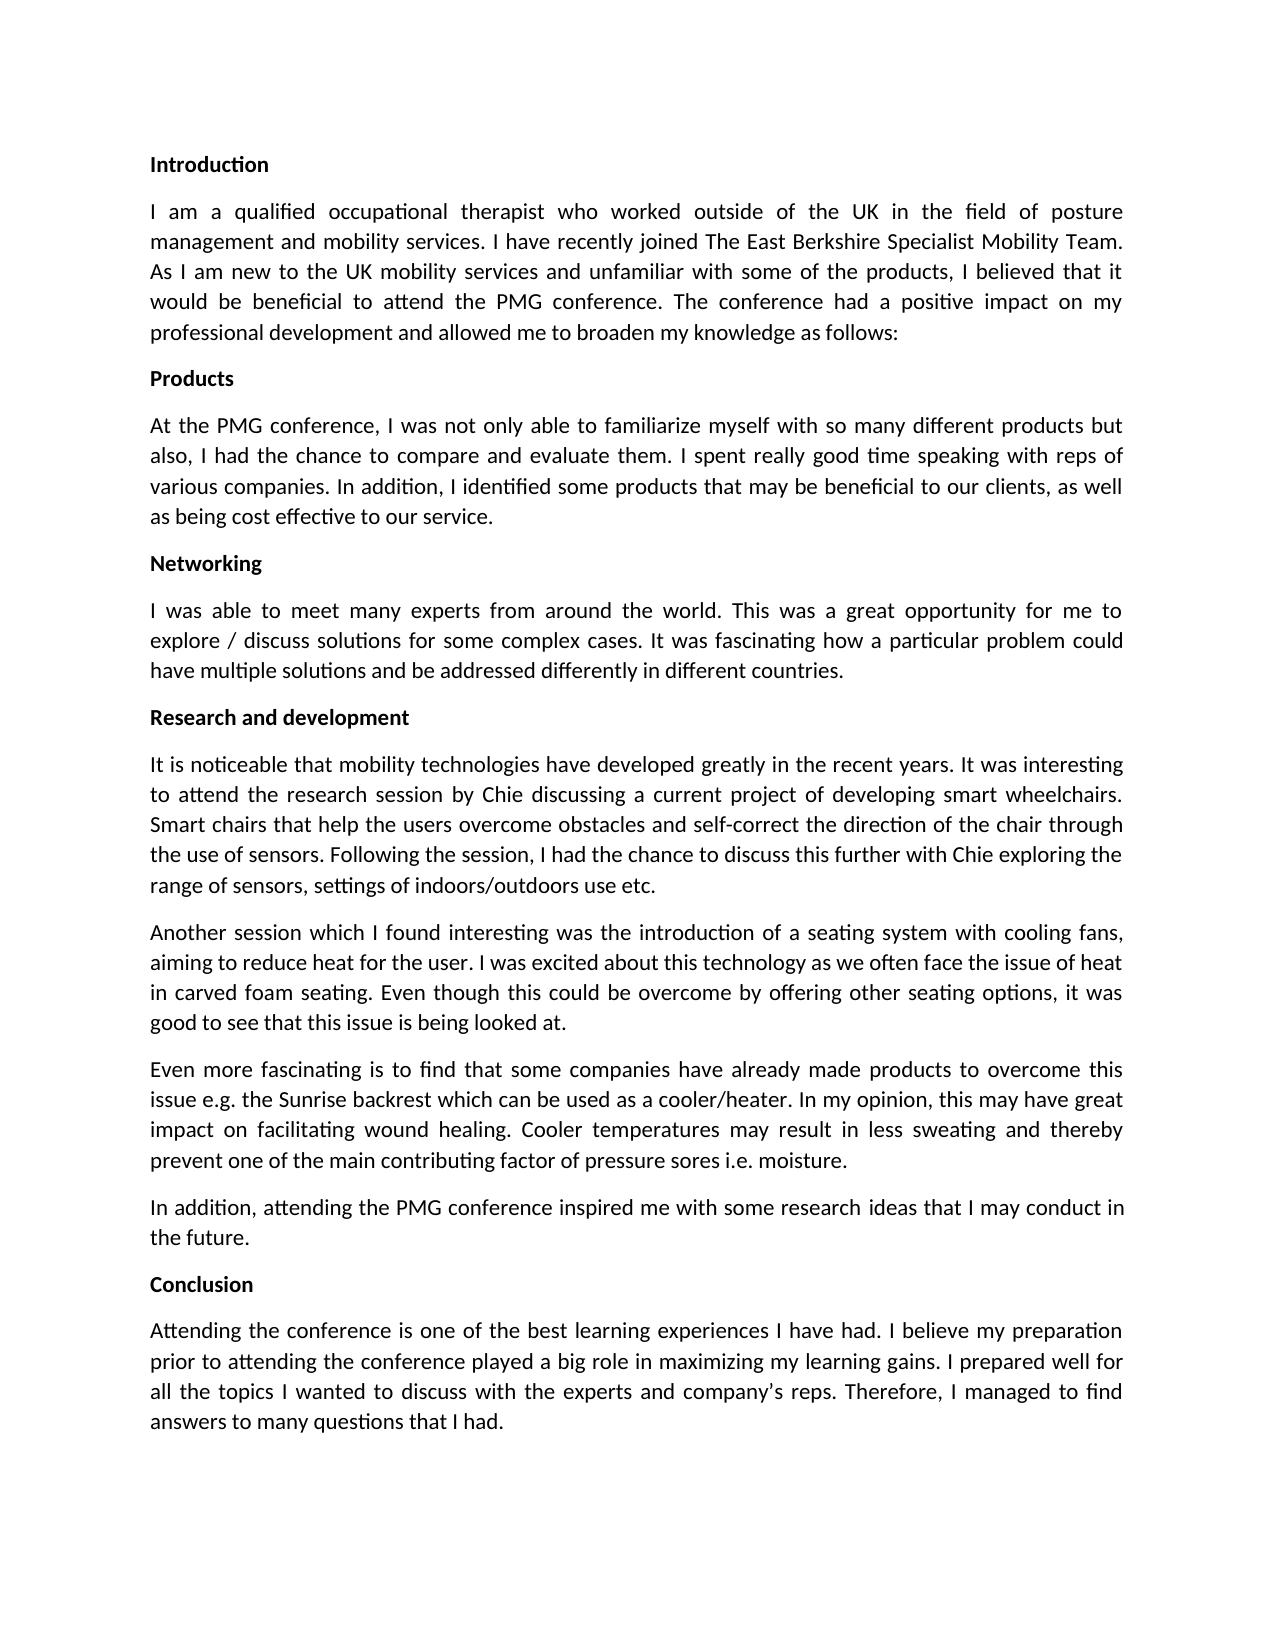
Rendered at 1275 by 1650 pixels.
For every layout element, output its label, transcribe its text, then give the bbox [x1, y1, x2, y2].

text In addition, attending the PMG conference inspired me with some research ideas that I may conduct in the future. [150, 1193, 1125, 1251]
text Attending the conference is one of the best learning experiences I have had. I believe my preparation prior to attending the conference played a big role in maximizing my learning gains. I prepared well for all the topics I wanted to discuss with the experts and company’s reps. Therefore, I managed to find answers to many questions that I had. [150, 1317, 1125, 1435]
text Even more fascinating is to find that some companies have already made products to overcome this issue e.g. the Sunrise backrest which can be used as a cooler/heater. In my opinion, this may have great impact on facilitating wound healing. Cooler temperatures may result in less sweating and thereby prevent one of the main contributing factor of pressure sores i.e. moisture. [150, 1055, 1125, 1174]
text I am a qualified occupational therapist who worked outside of the UK in the field of posture management and mobility services. I have recently joined The East Berkshire Specialist Mobility Team. As I am new to the UK mobility services and unfamiliar with some of the products, I believed that it would be beneficial to attend the PMG conference. The conference had a positive impact on my professional development and allowed me to broaden my knowledge as follows: [150, 197, 1125, 346]
text Introduction [150, 150, 1125, 178]
text Another session which I found interesting was the introduction of a seating system with cooling fans, aiming to reduce heat for the user. I was excited about this technology as we often face the issue of heat in carved foam seating. Even though this could be overcome by offering other seating options, it was good to see that this issue is being looked at. [150, 918, 1125, 1036]
text It is noticeable that mobility technologies have developed greatly in the recent years. It was interesting to attend the research session by Chie discussing a current project of developing smart wheelchairs. Smart chairs that help the users overcome obstacles and self-correct the direction of the chair through the use of sensors. Following the session, I had the chance to discuss this further with Chie exploring the range of sensors, settings of indoors/outdoors use etc. [150, 750, 1125, 899]
text Conclusion [150, 1270, 1125, 1298]
text At the PMG conference, I was not only able to familiarize myself with so many different products but also, I had the chance to compare and evaluate them. I spent really good time speaking with reps of various companies. In addition, I identified some products that may be beneficial to our clients, as well as being cost effective to our service. [150, 411, 1125, 530]
text Research and development [150, 703, 1125, 731]
text Products [150, 364, 1125, 393]
text I was able to meet many experts from around the world. This was a great opportunity for me to explore / discuss solutions for some complex cases. It was fascinating how a particular problem could have multiple solutions and be addressed differently in different countries. [150, 596, 1125, 684]
text Networking [150, 549, 1125, 577]
